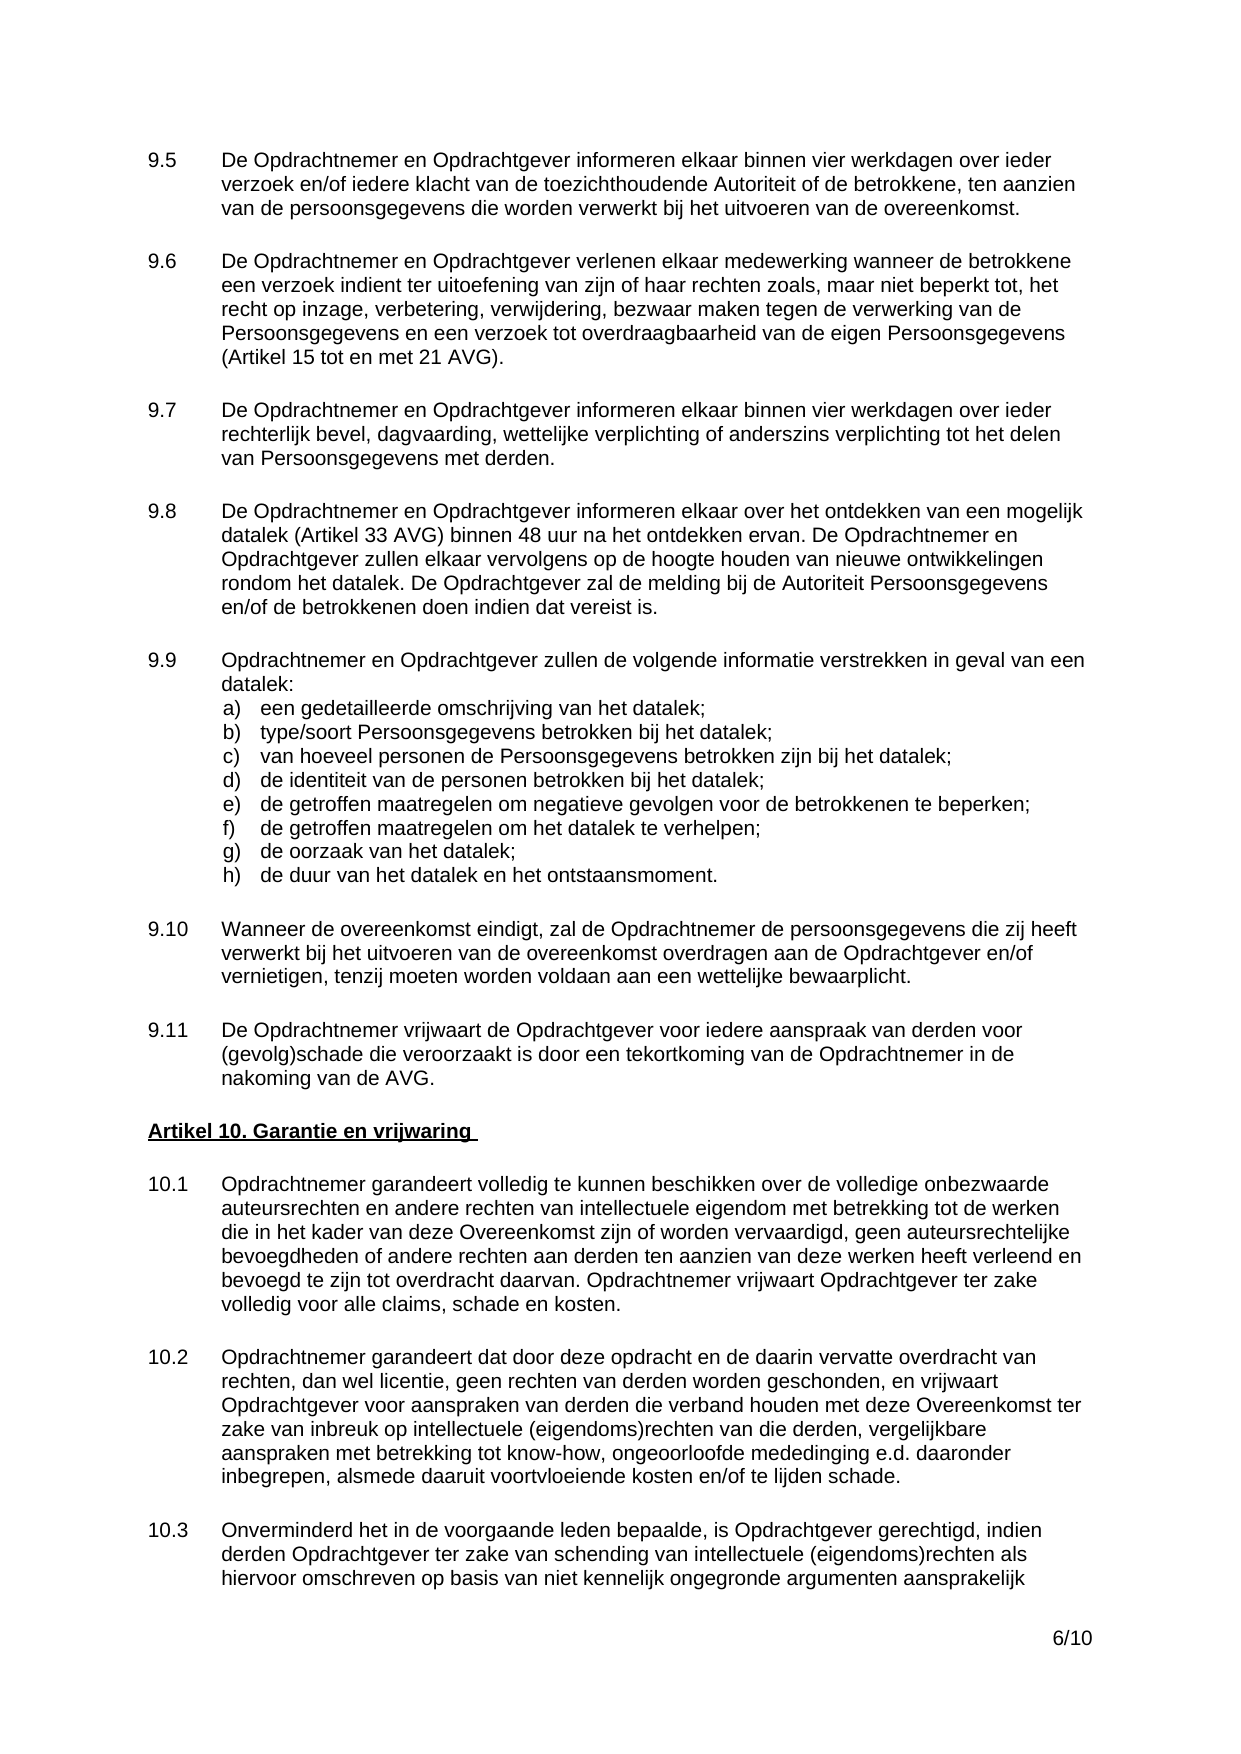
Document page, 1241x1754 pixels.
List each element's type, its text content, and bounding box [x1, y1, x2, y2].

text 9.7 De Opdrachtnemer en Opdrachtgever informeren elkaar binnen vier werkdagen over ieder rechterlijk bevel, dagvaarding, wettelijke verplichting of anderszins verplichting tot het delen van Persoonsgegevens met derden. [148, 398, 1093, 469]
list de getroffen maatregelen om negatieve gevolgen voor de betrokkenen te beperken; [223, 791, 1093, 815]
list de duur van het datalek en het ontstaansmoment. [223, 863, 1093, 887]
text 10.2 Opdrachtnemer garandeert dat door deze opdracht en de daarin vervatte overdracht van rechten, dan wel licentie, geen rechten van derden worden geschonden, en vrijwaart Opdrachtgever voor aanspraken van derden die verband houden met deze Overeenkomst ter zake van inbreuk op intellectuele (eigendoms)rechten van die derden, vergelijkbare aanspraken met betrekking tot know-how, ongeoorloofde mededinging e.d. daaronder inbegrepen, alsmede daaruit voortvloeiende kosten en/of te lijden schade. [148, 1344, 1093, 1488]
list van hoeveel personen de Persoonsgegevens betrokken zijn bij het datalek; [223, 743, 1093, 767]
text 9.6 De Opdrachtnemer en Opdrachtgever verlenen elkaar medewerking wanneer de betrokkene een verzoek indient ter uitoefening van zijn of haar rechten zoals, maar niet beperkt tot, het recht op inzage, verbetering, verwijdering, bezwaar maken tegen de verwerking van de Persoonsgegevens en een verzoek tot overdraagbaarheid van de eigen Persoonsgegevens (Artikel 15 tot en met 21 AVG). [148, 249, 1093, 368]
text Artikel 10. Garantie en vrijwaring [148, 1118, 1093, 1142]
text 9.11 De Opdrachtnemer vrijwaart de Opdrachtgever voor iedere aanspraak van derden voor (gevolg)schade die veroorzaakt is door een tekortkoming van de Opdrachtnemer in de nakoming van de AVG. [148, 1017, 1093, 1089]
list de identiteit van de personen betrokken bij het datalek; [223, 767, 1093, 791]
list type/soort Persoonsgegevens betrokken bij het datalek; [223, 719, 1093, 743]
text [148, 1517, 1093, 1589]
list de getroffen maatregelen om het datalek te verhelpen; [223, 815, 1093, 839]
list de oorzaak van het datalek; [223, 839, 1093, 863]
text 10.1 Opdrachtnemer garandeert volledig te kunnen beschikken over de volledige onbezwaarde auteursrechten en andere rechten van intellectuele eigendom met betrekking tot de werken die in het kader van deze Overeenkomst zijn of worden vervaardigd, geen auteursrechtelijke bevoegdheden of andere rechten aan derden ten aanzien van deze werken heeft verleend en bevoegd te zijn tot overdracht daarvan. Opdrachtnemer vrijwaart Opdrachtgever ter zake volledig voor alle claims, schade en kosten. [148, 1172, 1093, 1315]
text 9.8 De Opdrachtnemer en Opdrachtgever informeren elkaar over het ontdekken van een mogelijk datalek (Artikel 33 AVG) binnen 48 uur na het ontdekken ervan. De Opdrachtnemer en Opdrachtgever zullen elkaar vervolgens op de hoogte houden van nieuwe ontwikkelingen rondom het datalek. De Opdrachtgever zal de melding bij de Autoriteit Persoonsgegevens en/of de betrokkenen doen indien dat vereist is. [148, 499, 1093, 618]
text 9.5 De Opdrachtnemer en Opdrachtgever informeren elkaar binnen vier werkdagen over ieder verzoek en/of iedere klacht van de toezichthoudende Autoriteit of de betrokkene, ten aanzien van de persoonsgegevens die worden verwerkt bij het uitvoeren van de overeenkomst. [148, 148, 1093, 219]
text 9.9 Opdrachtnemer en Opdrachtgever zullen de volgende informatie verstrekken in geval van een datalek: [148, 648, 1093, 696]
text 9.10 Wanneer de overeenkomst eindigt, zal de Opdrachtnemer de persoonsgegevens die zij heeft verwerkt bij het uitvoeren van de overeenkomst overdragen aan de Opdrachtgever en/of vernietigen, tenzij moeten worden voldaan aan een wettelijke bewaarplicht. [148, 916, 1093, 988]
list een gedetailleerde omschrijving van het datalek; [223, 696, 1093, 719]
